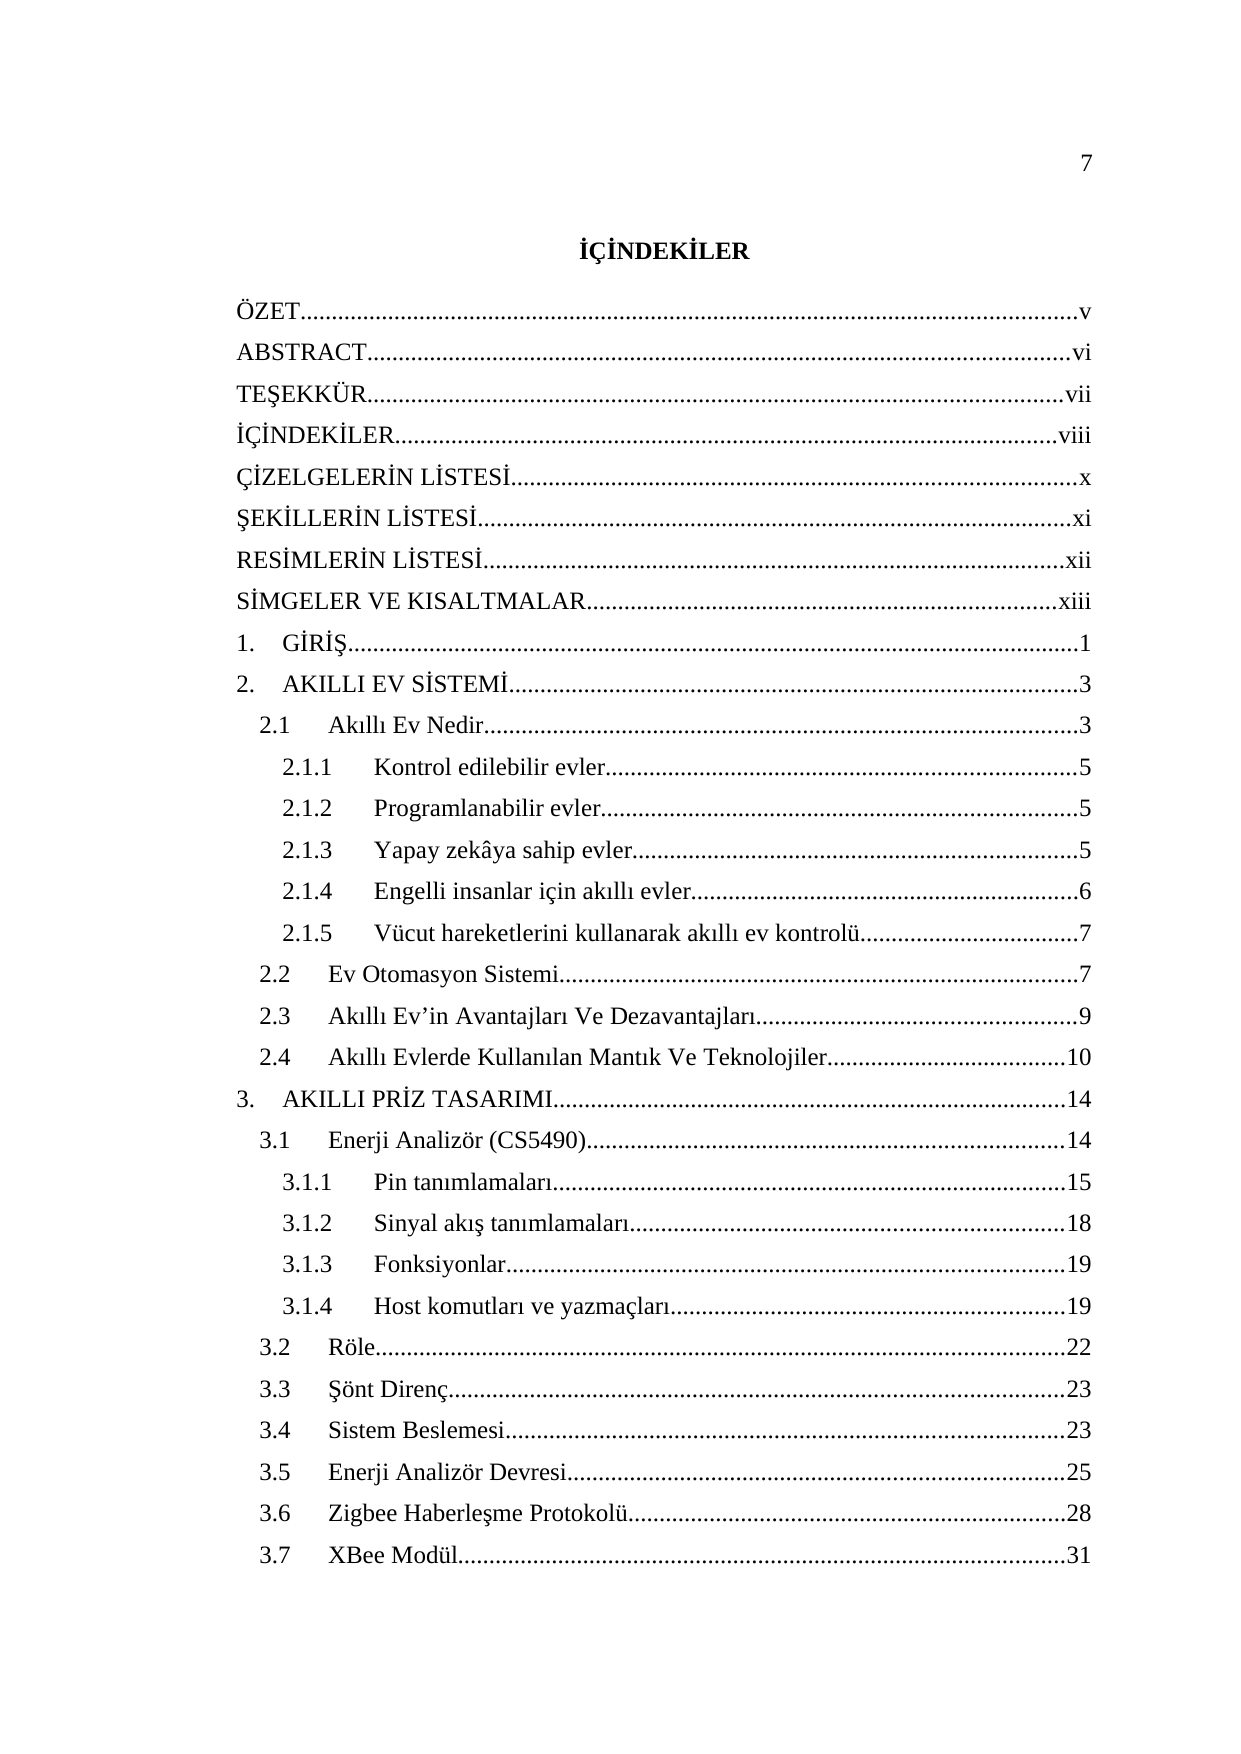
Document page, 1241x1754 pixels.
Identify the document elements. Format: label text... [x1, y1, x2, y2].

text 3.5 Enerji Analizör Devresi 25 [259, 1457, 1092, 1486]
text ÖZET v [236, 296, 1092, 325]
text 3.7 XBee Modül 31 [259, 1540, 1092, 1568]
text 2. AKILLI EV SİSTEMİ 3 [236, 669, 1092, 698]
text 2.4 Akıllı Evlerde Kullanılan Mantık Ve Teknolojiler 10 [259, 1042, 1092, 1071]
text 2.1.1 Kontrol edilebilir evler 5 [282, 752, 1092, 781]
text 3.1.2 Sinyal akış tanımlamaları 18 [282, 1208, 1092, 1237]
text 2.2 Ev Otomasyon Sistemi 7 [259, 959, 1092, 988]
text 2.1.4 Engelli insanlar için akıllı evler 6 [282, 876, 1092, 905]
text 3.1.3 Fonksiyonlar 19 [282, 1249, 1092, 1278]
text 3.1.4 Host komutları ve yazmaçları 19 [282, 1291, 1092, 1320]
text ABSTRACT vi [236, 337, 1092, 366]
text 3.4 Sistem Beslemesi 23 [259, 1415, 1092, 1444]
text 3.6 Zigbee Haberleşme Protokolü 28 [259, 1498, 1092, 1527]
text RESİMLERİN LİSTESİ xii [236, 545, 1092, 573]
text ŞEKİLLERİN LİSTESİ xi [236, 503, 1092, 532]
text 1. GİRİŞ 1 [236, 628, 1092, 656]
text 3.3 Şönt Direnç 23 [259, 1374, 1092, 1403]
text 2.3 Akıllı Ev’in Avantajları Ve Dezavantajları 9 [259, 1001, 1092, 1029]
text 3.1 Enerji Analizör (CS5490) 14 [259, 1125, 1092, 1154]
text 2.1.3 Yapay zekâya sahip evler 5 [282, 835, 1092, 864]
text 2.1.5 Vücut hareketlerini kullanarak akıllı ev kontrolü 7 [282, 918, 1092, 947]
subtitle İÇİNDEKİLER [236, 236, 1092, 265]
text İÇİNDEKİLER viii [236, 420, 1092, 449]
text 2.1.2 Programlanabilir evler 5 [282, 793, 1092, 822]
text 3. AKILLI PRİZ TASARIMI 14 [236, 1084, 1092, 1112]
text SİMGELER VE KISALTMALAR xiii [236, 586, 1092, 615]
text ÇİZELGELERİN LİSTESİ x [236, 462, 1092, 491]
text 3.2 Röle 22 [259, 1332, 1092, 1361]
text 2.1 Akıllı Ev Nedir 3 [259, 711, 1092, 739]
text TEŞEKKÜR vii [236, 379, 1092, 408]
text 3.1.1 Pin tanımlamaları 15 [282, 1167, 1092, 1195]
